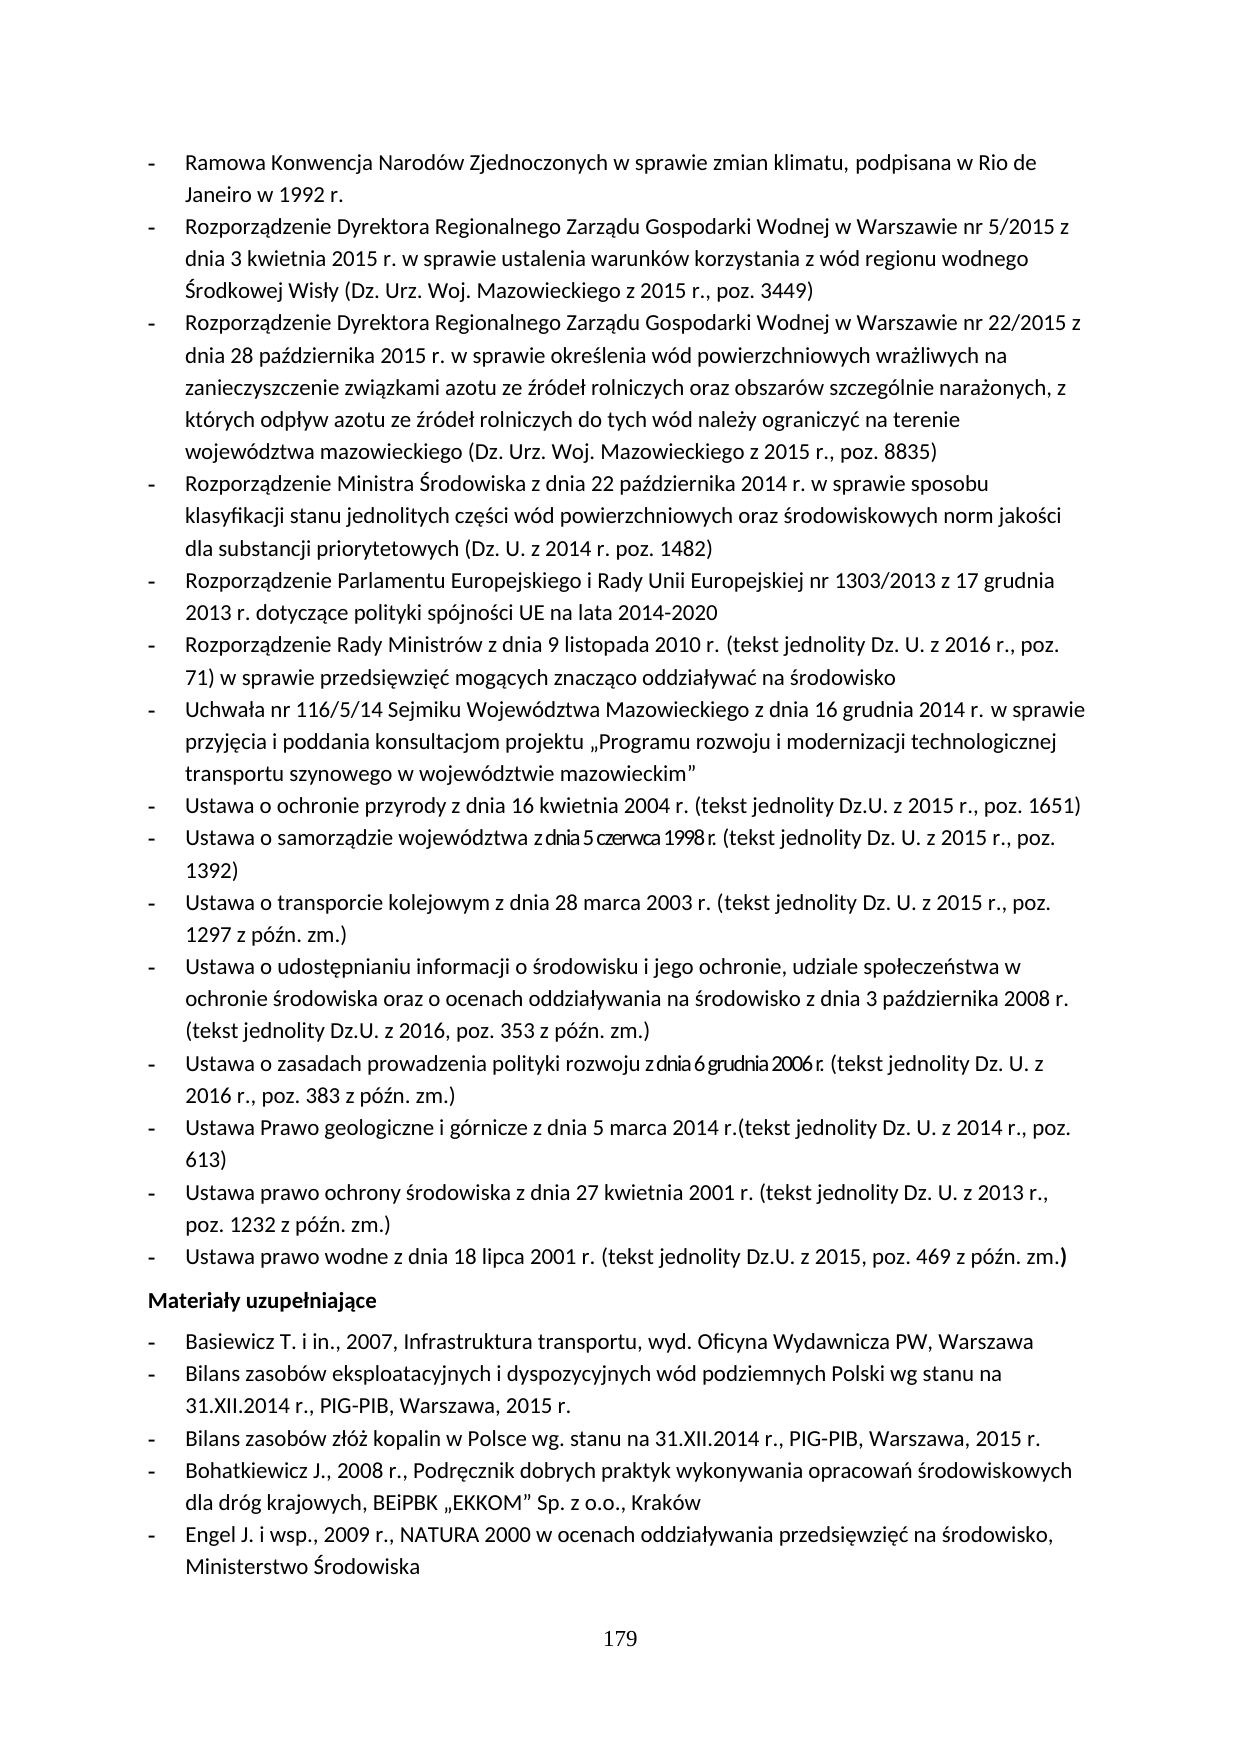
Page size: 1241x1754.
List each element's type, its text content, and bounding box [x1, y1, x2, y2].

list Ustawa o zasadach prowadzenia polityki rozwoju z dnia 6 grudnia 2006 r. (tekst jednolity Dz. U. z 2016 r., poz. 383 z późn. zm.) [148, 1049, 1093, 1109]
list Engel J. i wsp., 2009 r., NATURA 2000 w ocenach oddziaływania przedsięwzięć na środowisko, Ministerstwo Środowiska [148, 1520, 1093, 1581]
list Rozporządzenie Rady Ministrów z dnia 9 listopada 2010 r. (tekst jednolity Dz. U. z 2016 r., poz. 71) w sprawie przedsięwzięć mogących znacząco oddziaływać na środowisko [148, 630, 1093, 691]
list Ustawa Prawo geologiczne i górnicze z dnia 5 marca 2014 r.(tekst jednolity Dz. U. z 2014 r., poz. 613) [148, 1113, 1093, 1173]
list Basiewicz T. i in., 2007, Infrastruktura transportu, wyd. Oficyna Wydawnicza PW, Warszawa [148, 1327, 1093, 1355]
list Ustawa prawo wodne z dnia 18 lipca 2001 r. (tekst jednolity Dz.U. z 2015, poz. 469 z późn. zm.) [148, 1242, 1093, 1270]
text Materiały uzupełniające [148, 1287, 1093, 1315]
list Uchwała nr 116/5/14 Sejmiku Województwa Mazowieckiego z dnia 16 grudnia 2014 r. w sprawie przyjęcia i poddania konsultacjom projektu „Programu rozwoju i modernizacji technologicznej transportu szynowego w województwie mazowieckim” [148, 695, 1093, 787]
list Rozporządzenie Dyrektora Regionalnego Zarządu Gospodarki Wodnej w Warszawie nr 5/2015 z dnia 3 kwietnia 2015 r. w sprawie ustalenia warunków korzystania z wód regionu wodnego Środkowej Wisły (Dz. Urz. Woj. Mazowieckiego z 2015 r., poz. 3449) [148, 212, 1093, 304]
list Bilans zasobów eksploatacyjnych i dyspozycyjnych wód podziemnych Polski wg stanu na 31.XII.2014 r., PIG-PIB, Warszawa, 2015 r. [148, 1359, 1093, 1419]
list Ustawa o ochronie przyrody z dnia 16 kwietnia 2004 r. (tekst jednolity Dz.U. z 2015 r., poz. 1651) [148, 791, 1093, 819]
list Ustawa o udostępnianiu informacji o środowisku i jego ochronie, udziale społeczeństwa w ochronie środowiska oraz o ocenach oddziaływania na środowisko z dnia 3 października 2008 r. (tekst jednolity Dz.U. z 2016, poz. 353 z późn. zm.) [148, 952, 1093, 1045]
list Rozporządzenie Dyrektora Regionalnego Zarządu Gospodarki Wodnej w Warszawie nr 22/2015 z dnia 28 października 2015 r. w sprawie określenia wód powierzchniowych wrażliwych na zanieczyszczenie związkami azotu ze źródeł rolniczych oraz obszarów szczególnie narażonych, z których odpływ azotu ze źródeł rolniczych do tych wód należy ograniczyć na terenie województwa mazowieckiego (Dz. Urz. Woj. Mazowieckiego z 2015 r., poz. 8835) [148, 308, 1093, 465]
list Rozporządzenie Ministra Środowiska z dnia 22 października 2014 r. w sprawie sposobu klasyfikacji stanu jednolitych części wód powierzchniowych oraz środowiskowych norm jakości dla substancji priorytetowych (Dz. U. z 2014 r. poz. 1482) [148, 469, 1093, 562]
list Bohatkiewicz J., 2008 r., Podręcznik dobrych praktyk wykonywania opracowań środowiskowych dla dróg krajowych, BEiPBK „EKKOM” Sp. z o.o., Kraków [148, 1456, 1093, 1516]
list Ramowa Konwencja Narodów Zjednoczonych w sprawie zmian klimatu, podpisana w Rio de Janeiro w 1992 r. [148, 148, 1093, 208]
list Rozporządzenie Parlamentu Europejskiego i Rady Unii Europejskiej nr 1303/2013 z 17 grudnia 2013 r. dotyczące polityki spójności UE na lata 2014-2020 [148, 566, 1093, 626]
list Ustawa o transporcie kolejowym z dnia 28 marca 2003 r. (tekst jednolity Dz. U. z 2015 r., poz. 1297 z późn. zm.) [148, 888, 1093, 948]
list Ustawa o samorządzie województwa z dnia 5 czerwca 1998 r. (tekst jednolity Dz. U. z 2015 r., poz. 1392) [148, 823, 1093, 884]
list Ustawa prawo ochrony środowiska z dnia 27 kwietnia 2001 r. (tekst jednolity Dz. U. z 2013 r., poz. 1232 z późn. zm.) [148, 1178, 1093, 1238]
list Bilans zasobów złóż kopalin w Polsce wg. stanu na 31.XII.2014 r., PIG-PIB, Warszawa, 2015 r. [148, 1424, 1093, 1452]
